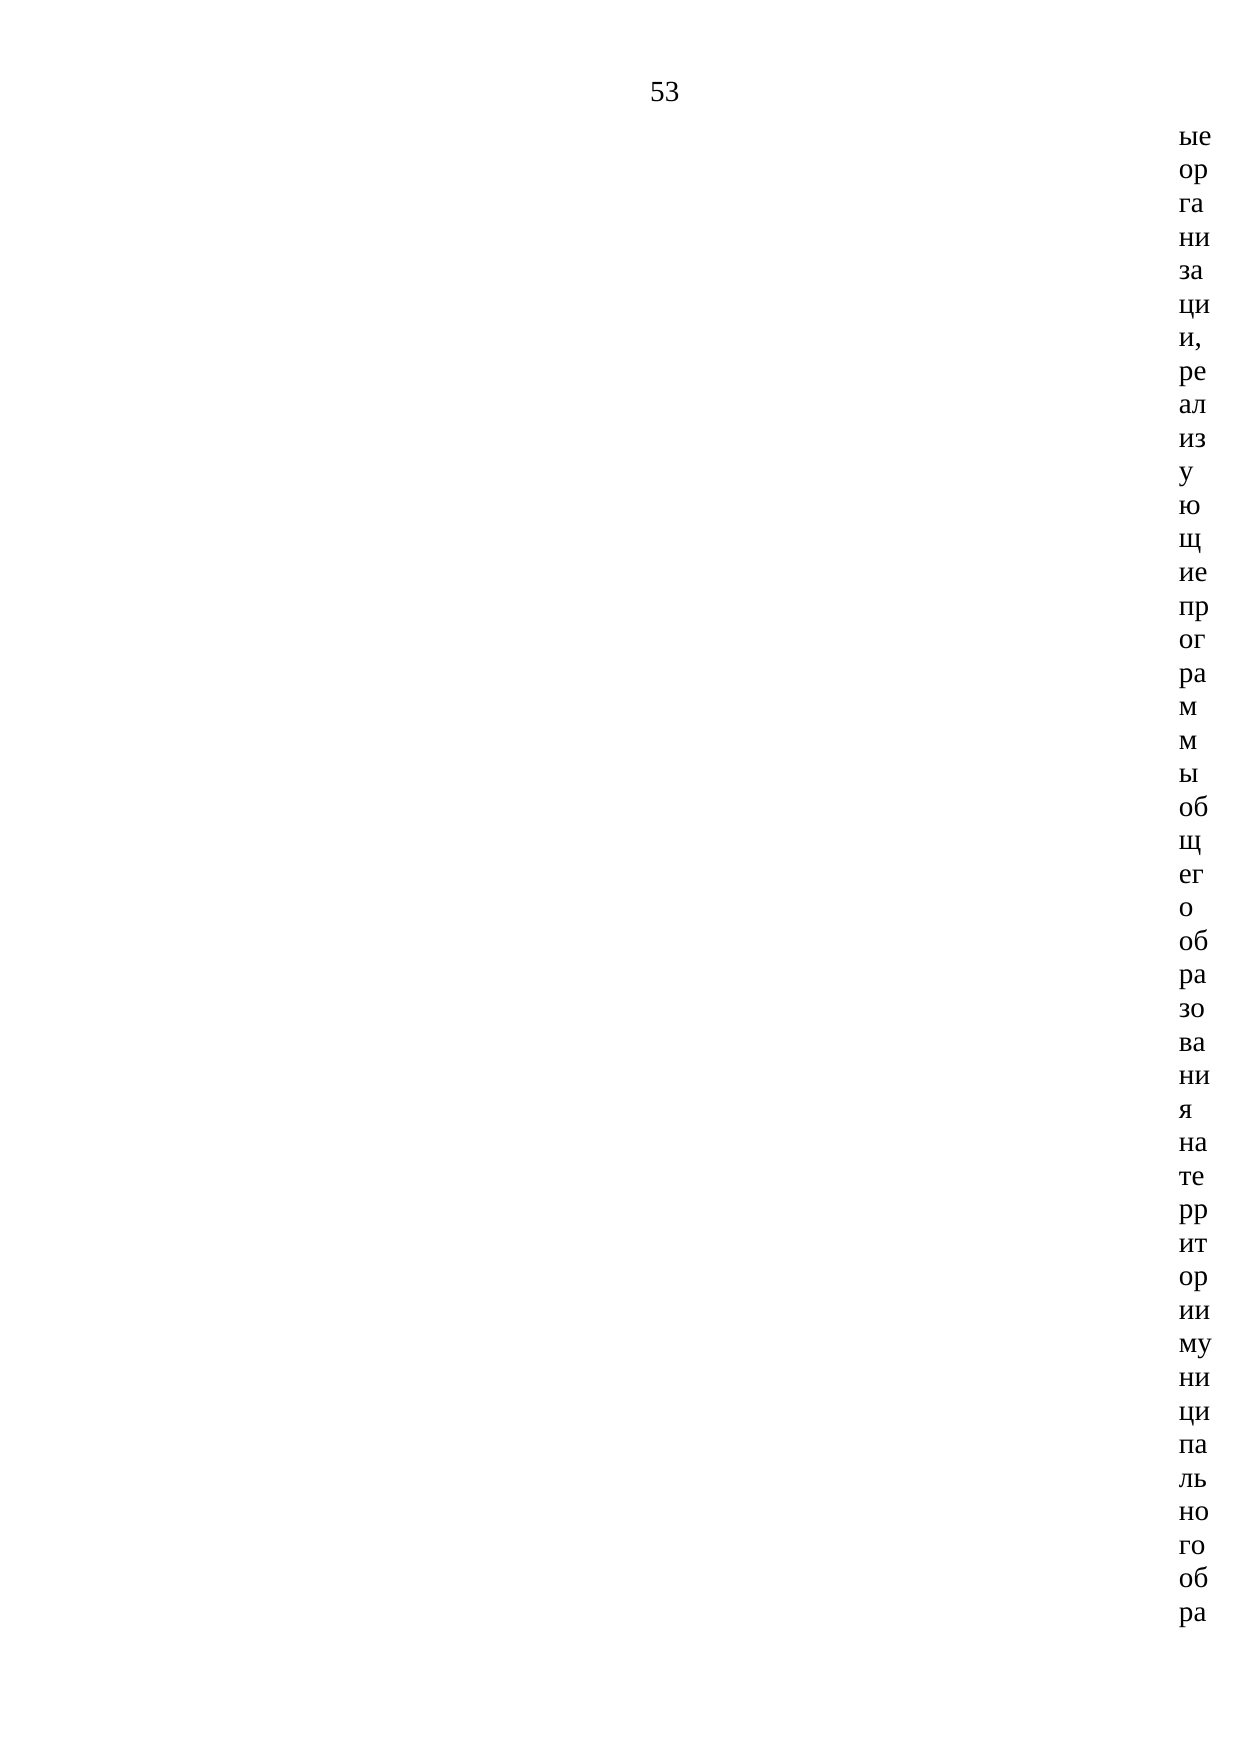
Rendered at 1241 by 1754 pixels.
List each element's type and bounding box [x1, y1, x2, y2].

text [1179, 118, 1213, 1627]
